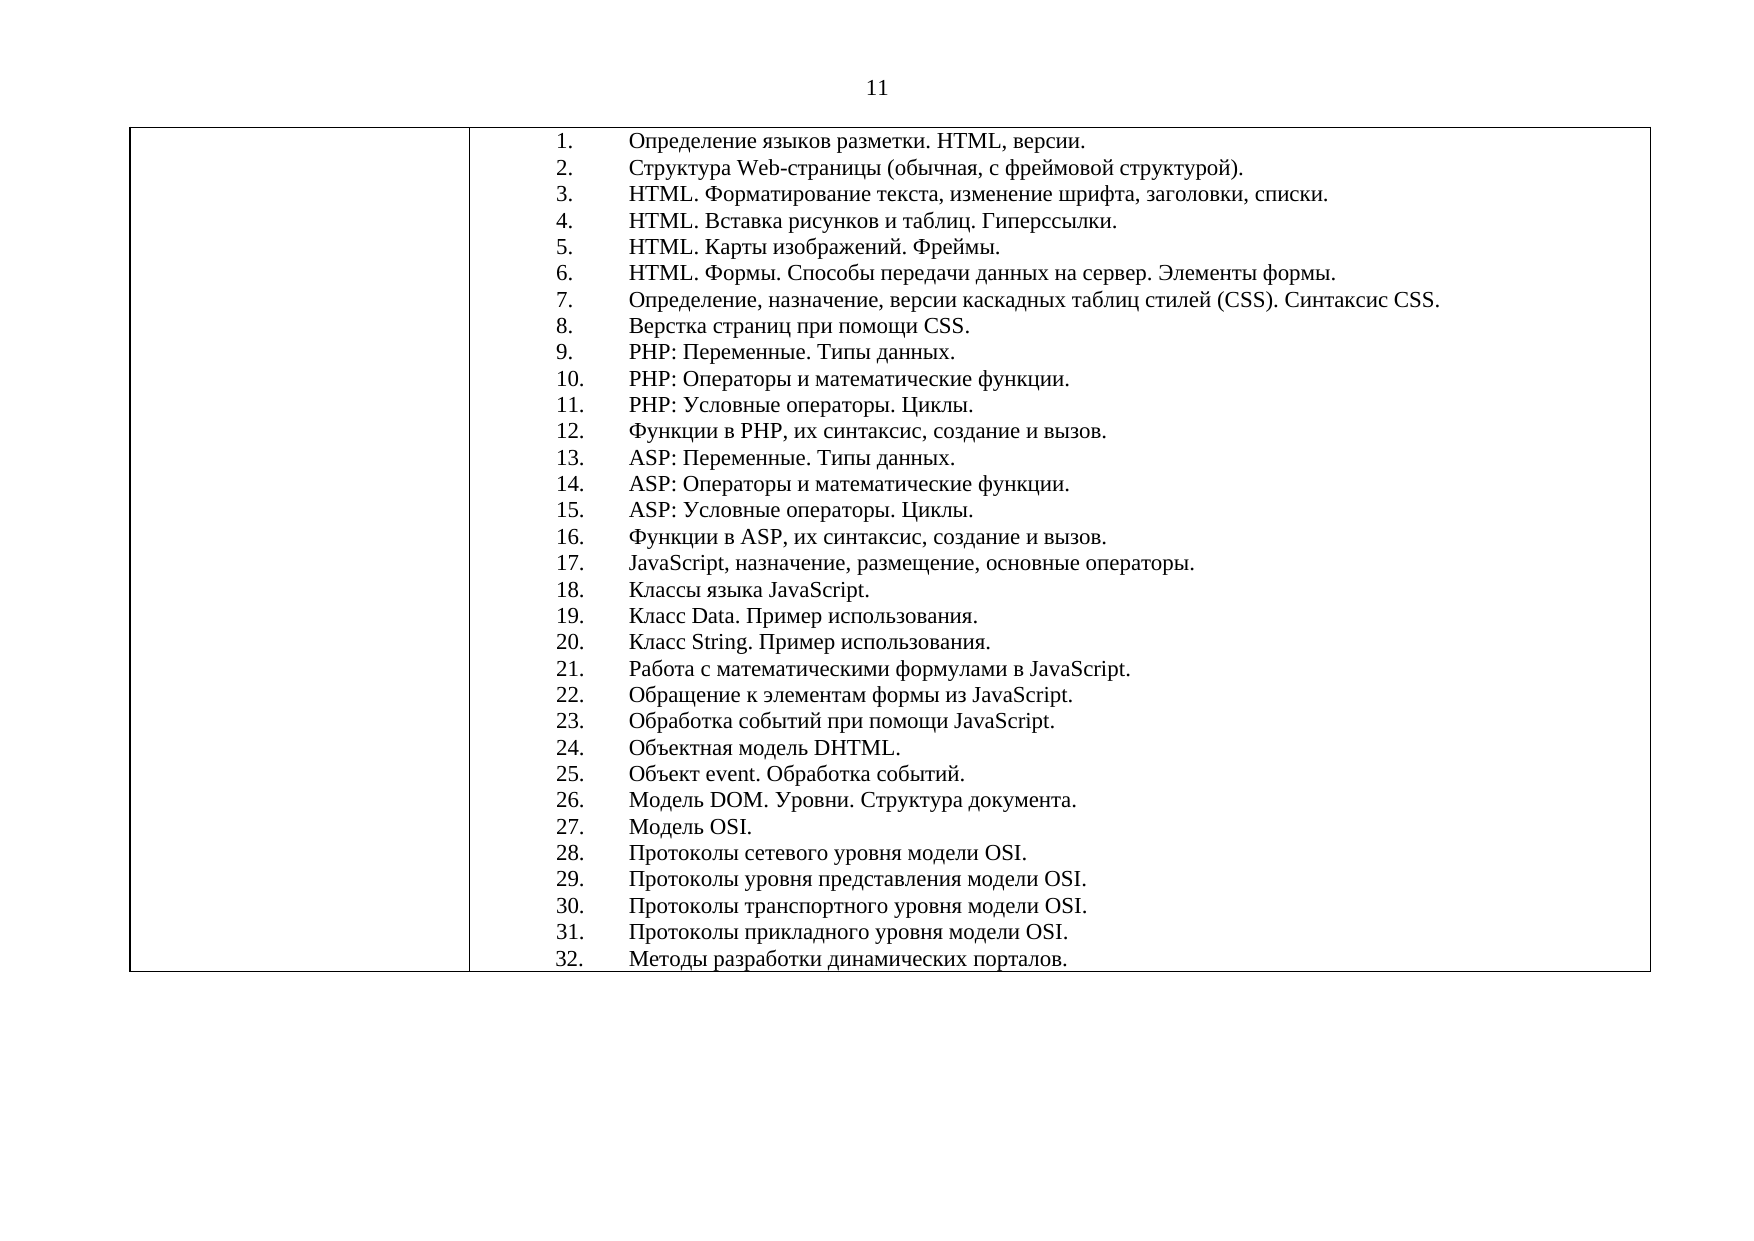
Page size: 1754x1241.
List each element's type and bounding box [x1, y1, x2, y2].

table_cell [470, 128, 1650, 971]
table_cell [131, 128, 469, 971]
